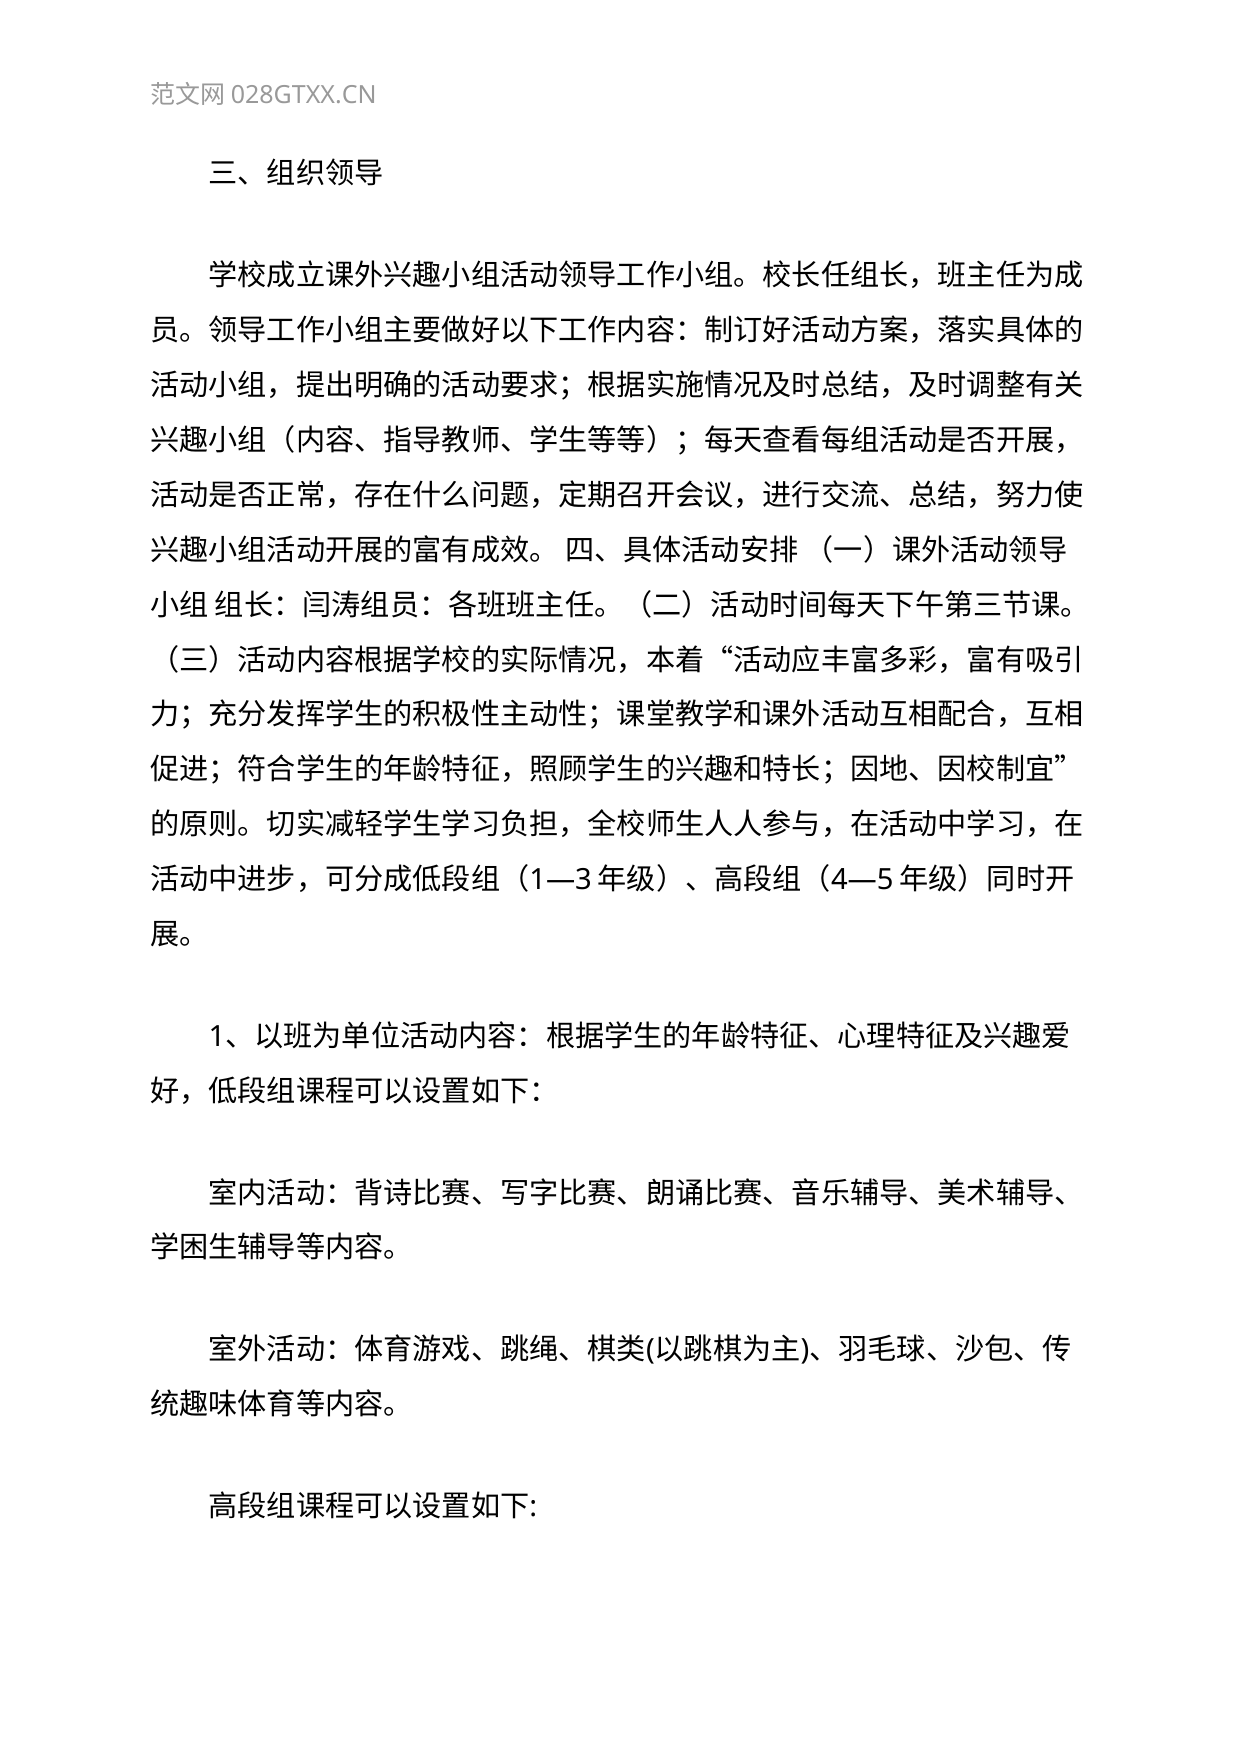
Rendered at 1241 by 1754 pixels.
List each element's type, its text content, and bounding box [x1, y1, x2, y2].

text 学校成立课外兴趣小组活动领导工作小组。校长任组长，班主任为成员。领导工作小组主要做好以下工作内容：制订好活动方案，落实具体的活动小组，提出明确的活动要求；根据实施情况及时总结，及时调整有关兴趣小组（内容、指导教师、学生等等）；每天查看每组活动是否开展，活动是否正常，存在什么问题，定期召开会议，进行交流、总结，努力使兴趣小组活动开展的富有成效。 四、具体活动安排 （一）课外活动领导小组 组长：闫涛组员：各班班主任。（二）活动时间每天下午第三节课。（三）活动内容根据学校的实际情况，本着“活动应丰富多彩，富有吸引力；充分发挥学生的积极性主动性；课堂教学和课外活动互相配合，互相促进；符合学生的年龄特征，照顾学生的兴趣和特长；因地、因校制宜”的原则。切实减轻学生学习负担，全校师生人人参与，在活动中学习，在活动中进步，可分成低段组（1—3年级）、高段组（4—5年级）同时开展。 [150, 252, 1090, 953]
text 1、以班为单位活动内容：根据学生的年龄特征、心理特征及兴趣爱好，低段组课程可以设置如下： [150, 1012, 1090, 1110]
text 高段组课程可以设置如下: [150, 1483, 1090, 1525]
text 三、组织领导 [150, 150, 1090, 192]
text 室外活动：体育游戏、跳绳、棋类(以跳棋为主)、羽毛球、沙包、传统趣味体育等内容。 [150, 1326, 1090, 1423]
text 室内活动：背诗比赛、写字比赛、朗诵比赛、音乐辅导、美术辅导、学困生辅导等内容。 [150, 1169, 1090, 1266]
